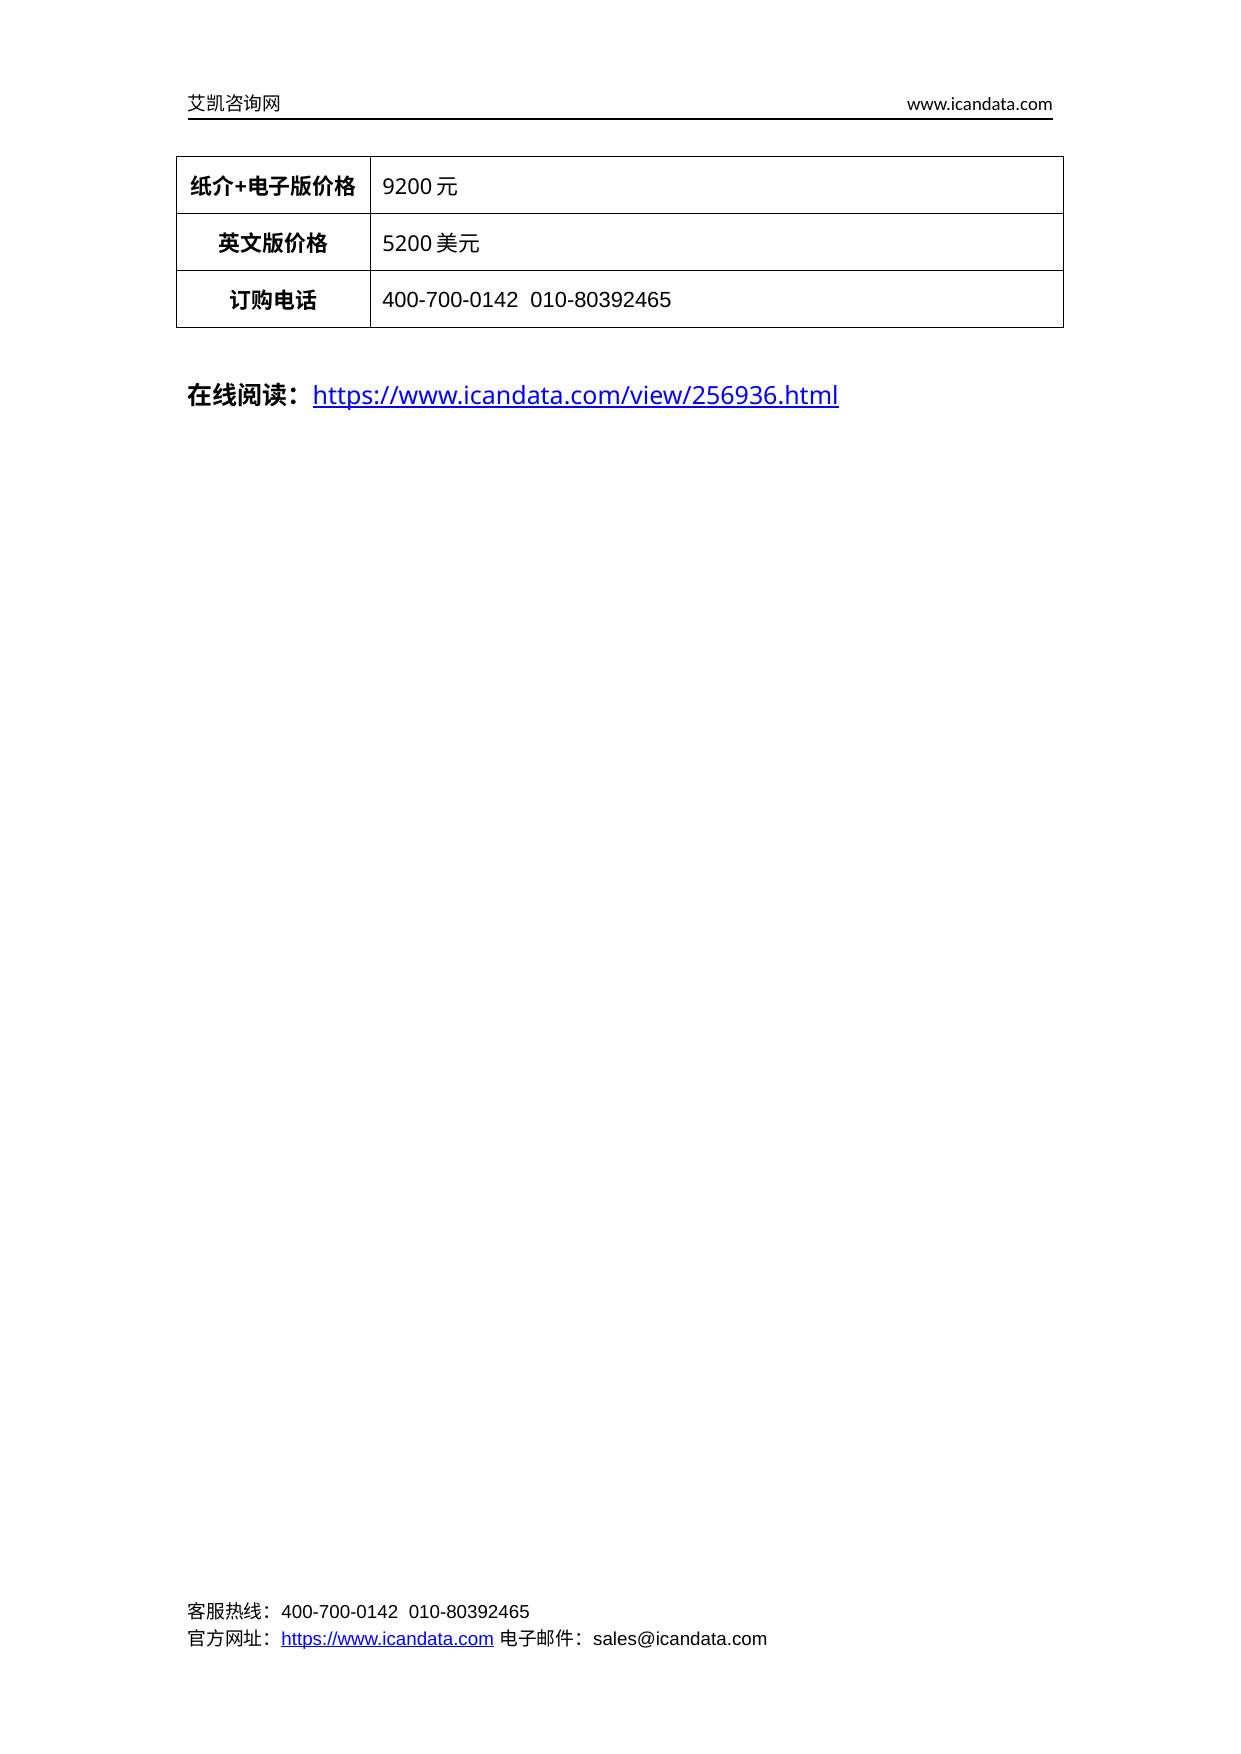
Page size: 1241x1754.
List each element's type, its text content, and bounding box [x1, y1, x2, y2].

table_cell 订购电话 [177, 271, 370, 327]
table_cell 5200美元 [371, 214, 1063, 270]
text 在线阅读：https://www.icandata.com/view/256936.html [187, 361, 1053, 426]
table_cell 400-700-0142 010-80392465 [371, 271, 1063, 327]
table_cell 9200元 [371, 157, 1063, 213]
table_cell 纸介+电子版价格 [177, 157, 370, 213]
table_cell 英文版价格 [177, 214, 370, 270]
